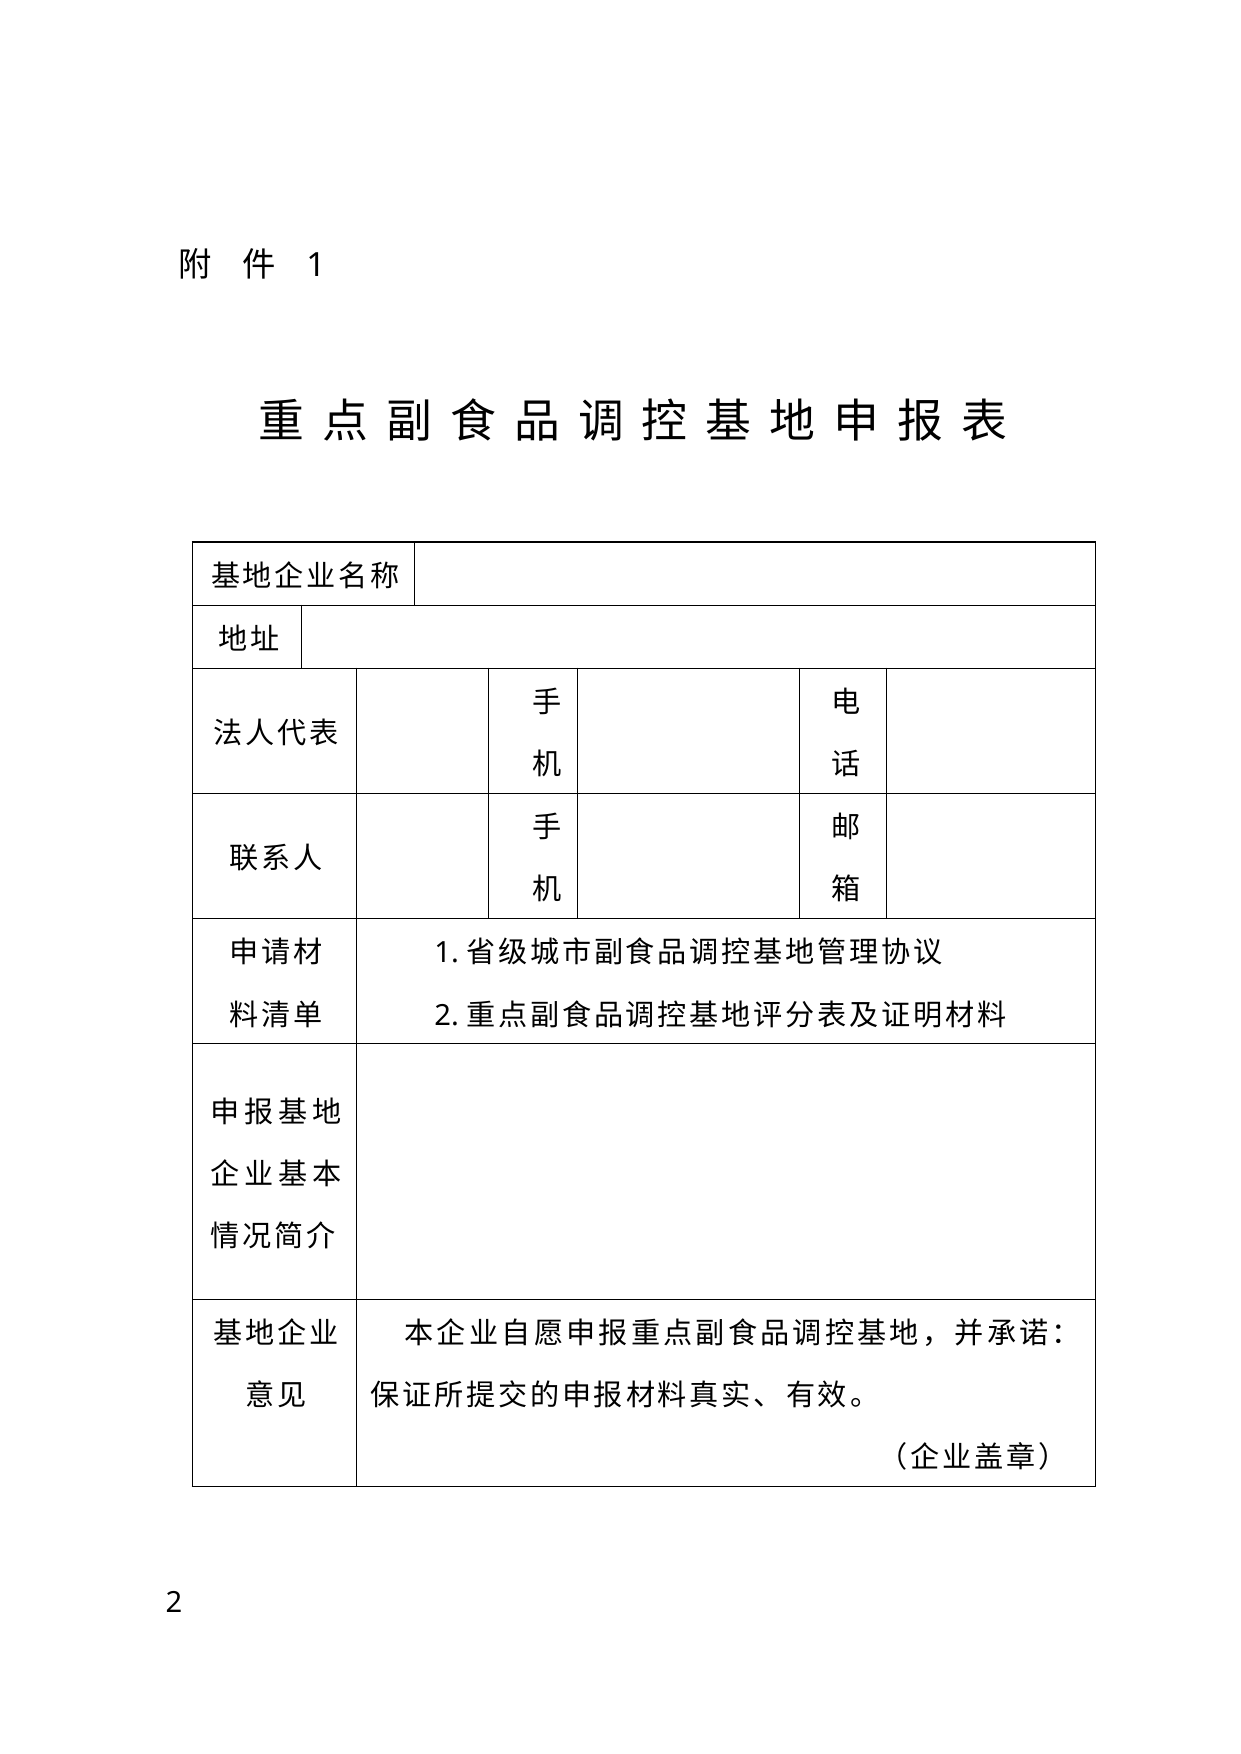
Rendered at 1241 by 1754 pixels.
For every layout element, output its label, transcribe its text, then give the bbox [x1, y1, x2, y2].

table_cell 手机 [489, 669, 577, 793]
table_cell 1.省级城市副食品调控基地管理协议 2.重点副食品调控基地评分表及证明材料 [357, 919, 1095, 1043]
table_cell [302, 606, 1095, 668]
table_cell 法人代表 [193, 669, 356, 793]
table_cell 基地企业意见 [193, 1300, 356, 1486]
table_header [415, 543, 1095, 604]
table_cell [887, 794, 1095, 918]
table_cell [357, 794, 488, 918]
table_cell 手机 [489, 794, 577, 918]
table_cell 联系人 [193, 794, 356, 918]
table_cell 申请材 料清单 [193, 919, 356, 1043]
table_cell [357, 669, 488, 793]
table_cell 邮箱 [800, 794, 886, 918]
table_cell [357, 1300, 1095, 1486]
table_cell 申报基地企业基本情况简介 [193, 1044, 356, 1299]
table_header 基地企业名称 [193, 543, 414, 604]
table_cell [357, 1044, 1095, 1299]
table_cell [578, 669, 799, 793]
text 附件1 [178, 231, 1074, 293]
text 重点副食品调控基地申报表 [178, 355, 1074, 479]
table_cell [887, 669, 1095, 793]
table_cell [578, 794, 799, 918]
table_cell 电话 [800, 669, 886, 793]
table_cell 地址 [193, 606, 301, 668]
